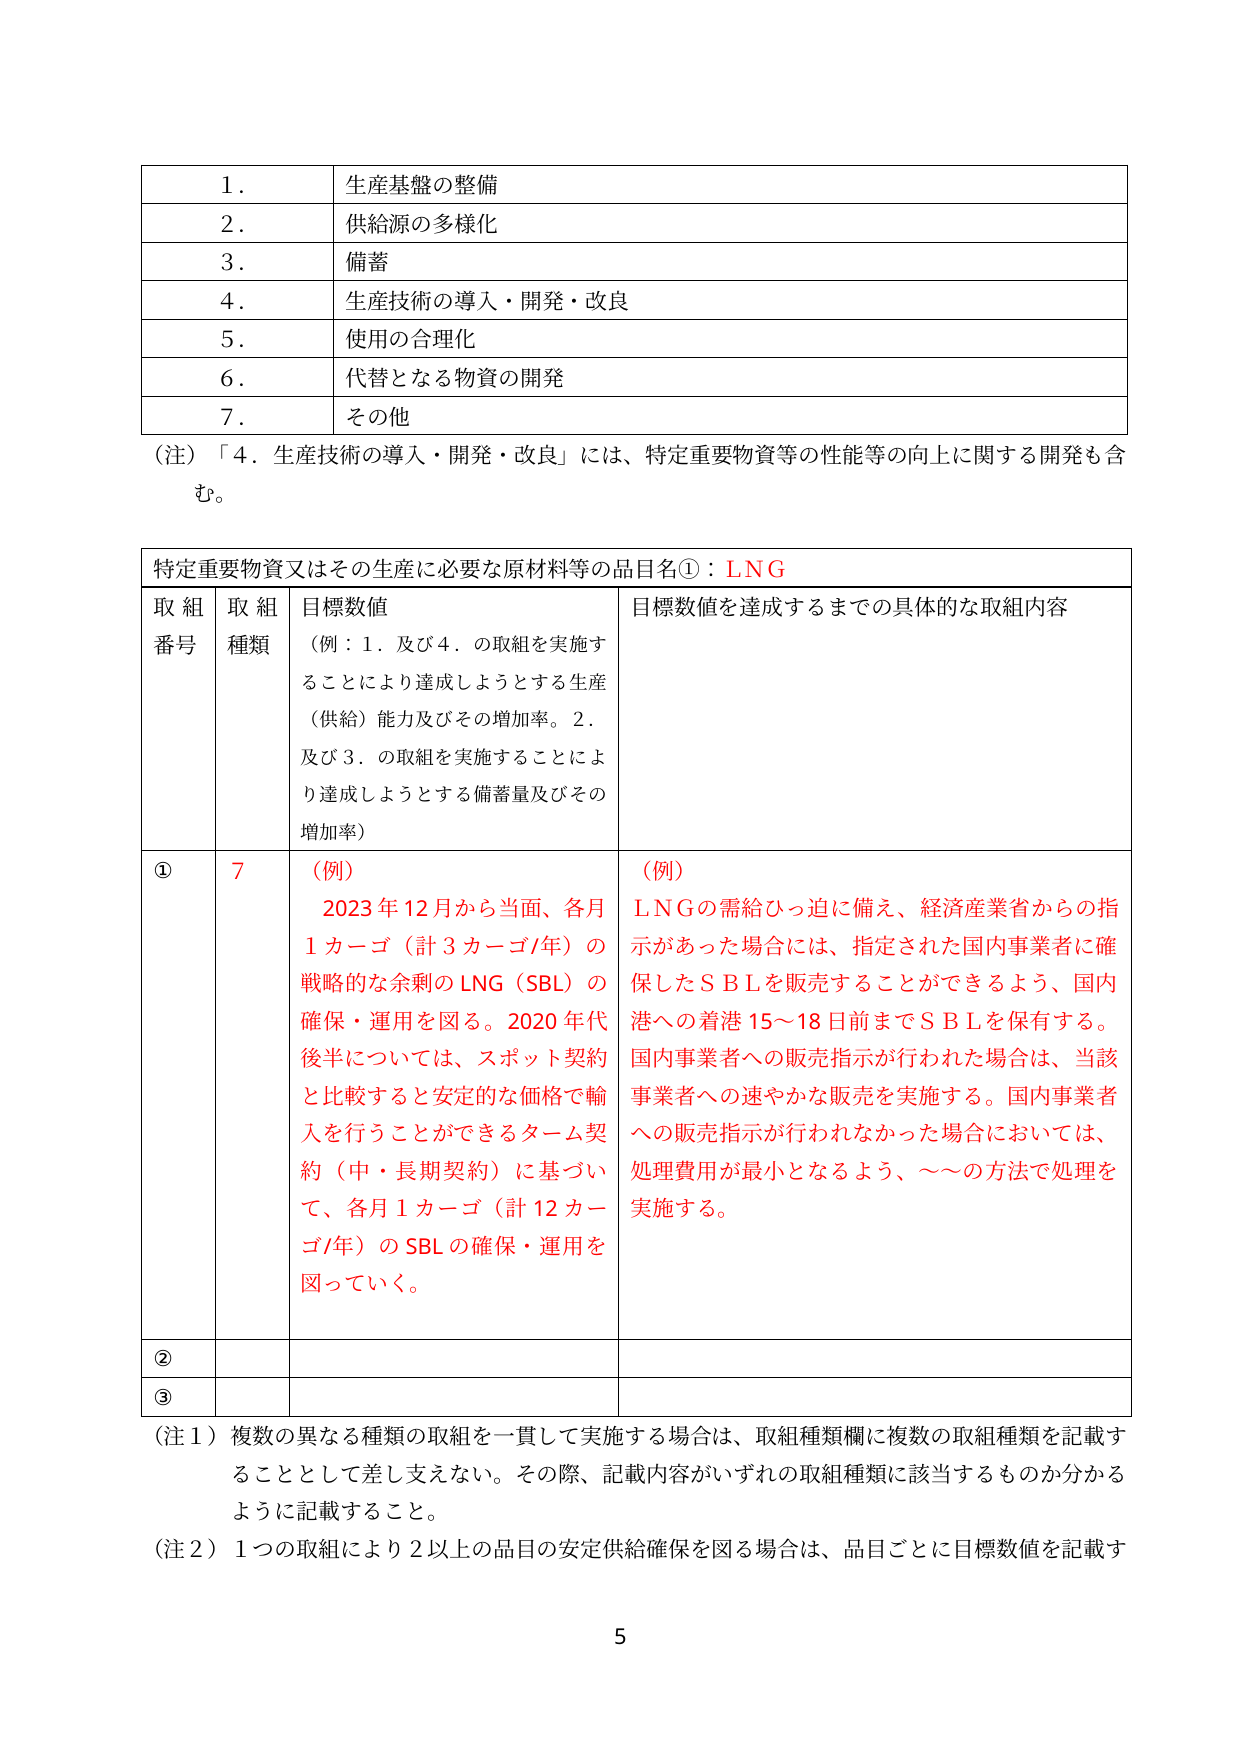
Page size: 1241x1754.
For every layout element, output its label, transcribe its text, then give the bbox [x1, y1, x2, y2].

table_cell 取組種類 [216, 588, 289, 850]
table_cell ４． [142, 281, 333, 319]
table_cell 生産技術の導入・開発・改良 [334, 281, 1127, 319]
table_cell 生産基盤の整備 [334, 166, 1127, 203]
table_cell [619, 1378, 1131, 1416]
table_cell [216, 1340, 289, 1377]
table_cell ６． [142, 358, 333, 396]
table_cell ７ [216, 851, 289, 1338]
table_cell 取組番号 [142, 588, 215, 850]
table_cell ５． [142, 320, 333, 357]
table_cell ③ [142, 1378, 215, 1416]
table_cell （例） ＬＮＧの需給ひっ迫に備え、経済産業省からの指示があった場合には、指定された国内事業者に確保したＳＢＬを販売することができるよう、国内港への着港15～18日前までＳＢＬを保有する。国内事業者への販売指示が行われた場合は、当該事業者への速やかな販売を実施する。国内事業者への販売指示が行われなかった場合においては、処理費用が最小となるよう、～～の方法で処理を実施する。 [619, 851, 1131, 1338]
table_cell 備蓄 [334, 243, 1127, 280]
table_cell （例） 2023年12月から当面、各月１カーゴ（計３カーゴ/年）の戦略的な余剰のLNG（SBL）の確保・運用を図る。2020年代後半については、スポット契約と比較すると安定的な価格で輸入を行うことができるターム契約（中・長期契約）に基づいて、各月１カーゴ（計12カーゴ/年）のSBLの確保・運用を図っていく。 [290, 851, 618, 1338]
table_header 特定重要物資又はその生産に必要な原材料等の品目名①：ＬＮＧ [142, 549, 1131, 586]
table_cell [290, 1340, 618, 1377]
table_cell [619, 1340, 1131, 1377]
table_cell 供給源の多様化 [334, 204, 1127, 242]
table_cell ① [142, 851, 215, 1338]
table_cell ３． [142, 243, 333, 280]
table_cell ２． [142, 204, 333, 242]
list （注）「４．生産技術の導入・開発・改良」には、特定重要物資等の性能等の向上に関する開発も含む。 [142, 435, 1128, 510]
table_cell 目標数値 （例：１．及び４．の取組を実施することにより達成しようとする生産（供給）能力及びその増加率。２．及び３．の取組を実施することにより達成しようとする備蓄量及びその増加率） [290, 588, 618, 850]
table_cell ② [142, 1340, 215, 1377]
table_cell １． [142, 166, 333, 203]
list 複数の異なる種類の取組を一貫して実施する場合は、取組種類欄に複数の取組種類を記載することとして差し支えない。その際、記載内容がいずれの取組種類に該当するものか分かるように記載すること。 [142, 1417, 1128, 1529]
table_cell 目標数値を達成するまでの具体的な取組内容 [619, 588, 1131, 850]
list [142, 1529, 1128, 1567]
table_cell ７． [142, 397, 333, 434]
table_cell その他 [334, 397, 1127, 434]
table_cell [290, 1378, 618, 1416]
table_cell 代替となる物資の開発 [334, 358, 1127, 396]
table_cell 使用の合理化 [334, 320, 1127, 357]
table_cell [216, 1378, 289, 1416]
